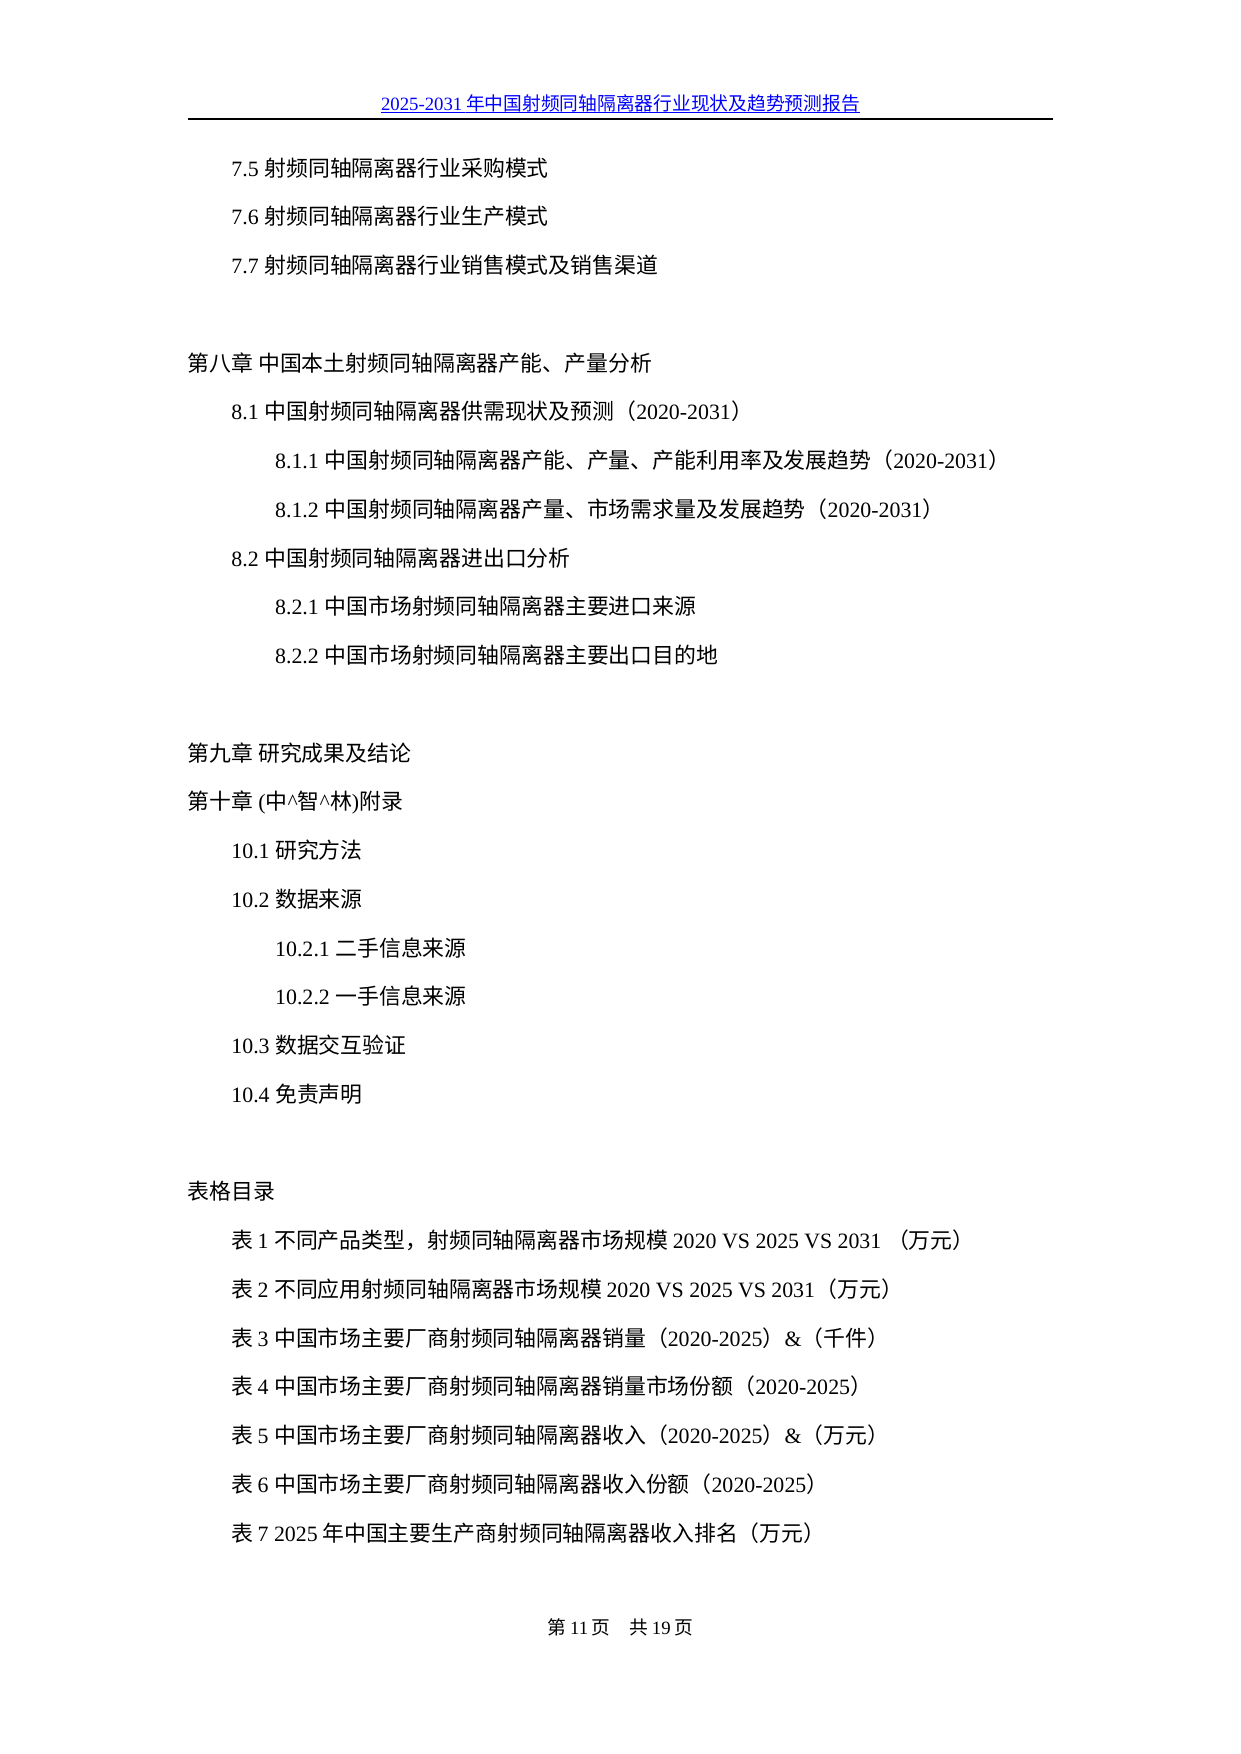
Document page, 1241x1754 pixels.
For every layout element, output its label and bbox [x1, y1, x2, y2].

text [187, 150, 1053, 1548]
